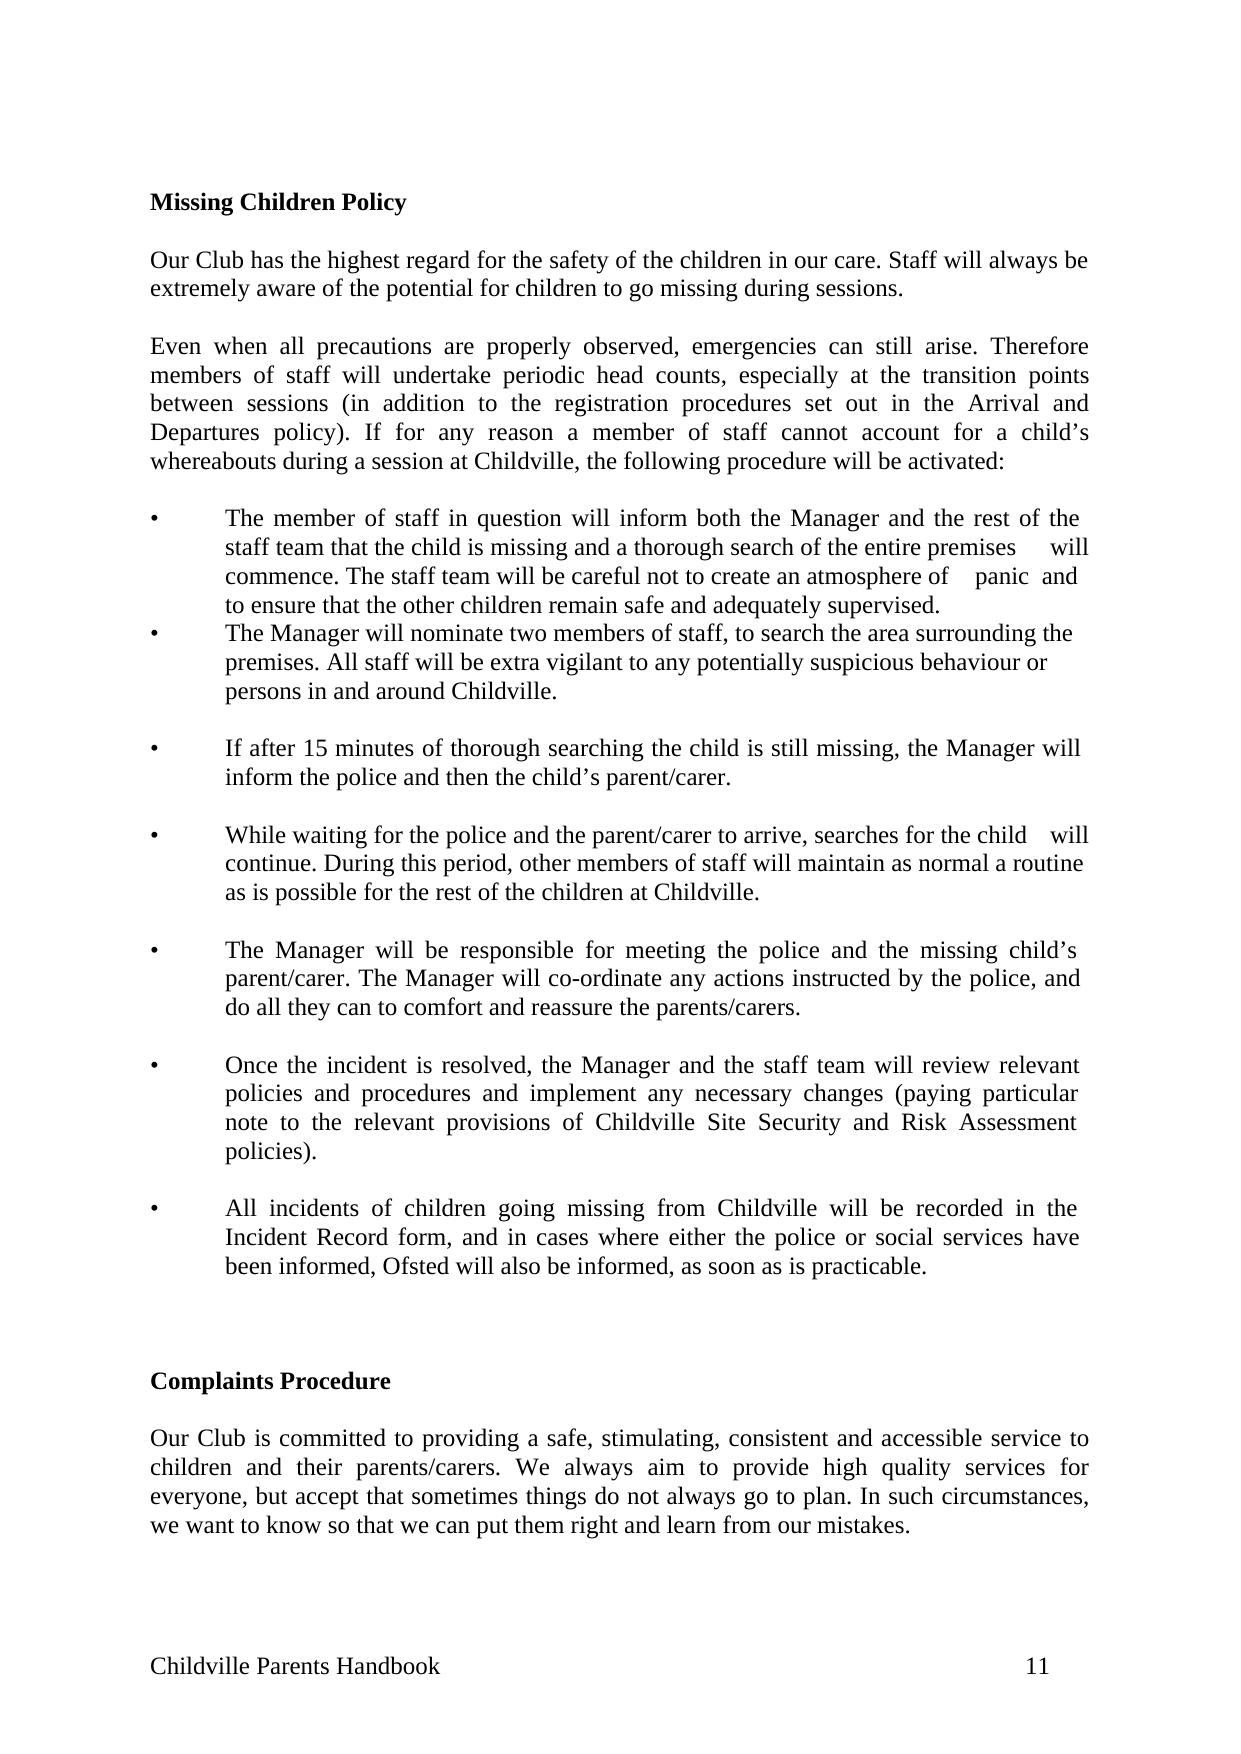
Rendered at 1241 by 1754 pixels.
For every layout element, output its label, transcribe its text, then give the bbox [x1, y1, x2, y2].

text Missing Children Policy [150, 187, 1090, 216]
text • While waiting for the police and the parent/carer to arrive, searches for the child will continue. During this period, other members of staff will maintain as normal a routine as is possible for the rest of the children at Childville. [150, 820, 1090, 906]
text • Once the incident is resolved, the Manager and the staff team will review relevant policies and procedures and implement any necessary changes (paying particular note to the relevant provisions of Childville Site Security and Risk Assessment policies). [150, 1050, 1090, 1165]
text • The member of staff in question will inform both the Manager and the rest of the staff team that the child is missing and a thorough search of the entire premises will commence. The staff team will be careful not to create an atmosphere of panic and to ensure that the other children remain safe and adequately supervised. [150, 503, 1090, 618]
text persons in and around Childville. [150, 676, 1090, 705]
text Our Club is committed to providing a safe, stimulating, consistent and accessible service to children and their parents/carers. We always aim to provide high quality services for everyone, but accept that sometimes things do not always go to plan. In such circumstances, we want to know so that we can put them right and learn from our mistakes. [150, 1423, 1090, 1538]
text • If after 15 minutes of thorough searching the child is still missing, the Manager will inform the police and then the child’s parent/carer. [150, 733, 1090, 791]
text • All incidents of children going missing from Childville will be recorded in the Incident Record form, and in cases where either the police or social services have been informed, Ofsted will also be informed, as soon as is practicable. [150, 1193, 1090, 1280]
text Complaints Procedure [150, 1366, 1090, 1395]
text • The Manager will be responsible for meeting the police and the missing child’s parent/carer. The Manager will co-ordinate any actions instructed by the police, and do all they can to comfort and reassure the parents/carers. [150, 935, 1090, 1021]
text premises. All staff will be extra vigilant to any potentially suspicious behaviour or [150, 647, 1090, 676]
text • The Manager will nominate two members of staff, to search the area surrounding the [150, 618, 1090, 647]
text Our Club has the highest regard for the safety of the children in our care. Staff will always be extremely aware of the potential for children to go missing during sessions. [150, 245, 1090, 302]
text Even when all precautions are properly observed, emergencies can still arise. Therefore members of staff will undertake periodic head counts, especially at the transition points between sessions (in addition to the registration procedures set out in the Arrival and Departures policy). If for any reason a member of staff cannot account for a child’s whereabouts during a session at Childville, the following procedure will be activated: [150, 331, 1090, 475]
